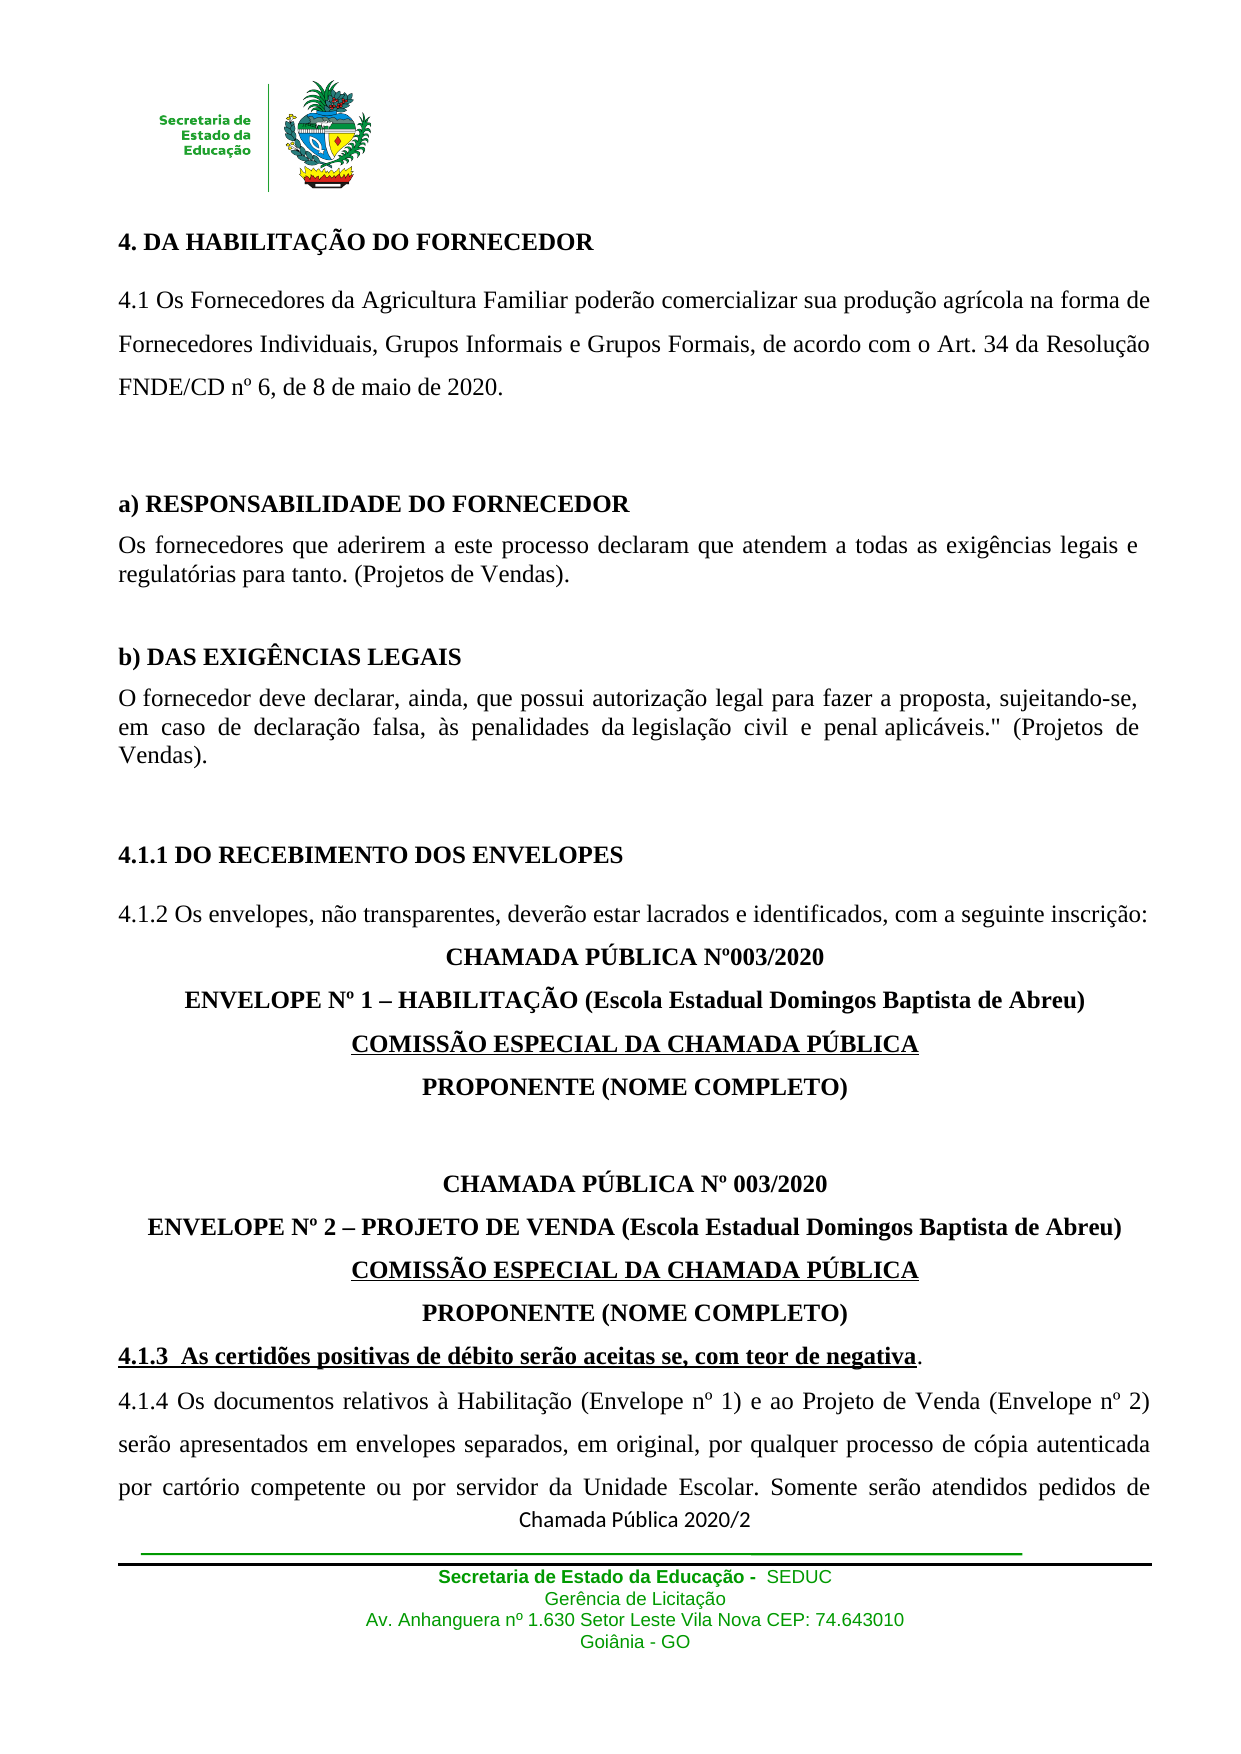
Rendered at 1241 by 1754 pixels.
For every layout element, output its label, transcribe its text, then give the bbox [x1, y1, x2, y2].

text ENVELOPE Nº 1 – HABILITAÇÃO (Escola Estadual Domingos Baptista de Abreu) [118, 986, 1152, 1014]
text b) DAS EXIGÊNCIAS LEGAIS [118, 642, 1139, 671]
text 4.1.2 Os envelopes, não transparentes, deverão estar lacrados e identificados, com a seguinte inscrição: [118, 899, 1152, 928]
text Os fornecedores que aderirem a este processo declaram que atendem a todas as exigências legais e regulatórias para tanto. (Projetos de Vendas). [118, 531, 1139, 588]
text COMISSÃO ESPECIAL DA CHAMADA PÚBLICA [118, 1029, 1152, 1057]
picture [118, 73, 412, 199]
text PROPONENTE (NOME COMPLETO) [118, 1072, 1152, 1101]
text COMISSÃO ESPECIAL DA CHAMADA PÚBLICA [118, 1255, 1152, 1284]
text 4.1.1 DO RECEBIMENTO DOS ENVELOPES [118, 841, 1152, 869]
text CHAMADA PÚBLICA Nº 003/2020 [118, 1169, 1152, 1197]
text 4. DA HABILITAÇÃO DO FORNECEDOR [118, 227, 1152, 256]
text ENVELOPE Nº 2 – PROJETO DE VENDA (Escola Estadual Domingos Baptista de Abreu) [118, 1212, 1152, 1241]
text 4.1 Os Fornecedores da Agricultura Familiar poderão comercializar sua produção agrícola na forma de Fornecedores Individuais, Grupos Informais e Grupos Formais, de acordo com o Art. 34 da Resolução FNDE/CD nº 6, de 8 de maio de 2020. [118, 286, 1152, 401]
text O fornecedor deve declarar, ainda, que possui autorização legal para fazer a proposta, sujeitando-se, em caso de declaração falsa, às penalidades da legislação civil e penal aplicáveis." (Projetos de Vendas). [118, 683, 1139, 769]
text PROPONENTE (NOME COMPLETO) [118, 1298, 1152, 1327]
text 4.1.3 As certidões positivas de débito serão aceitas se, com teor de negativa. [118, 1341, 1152, 1370]
text a) RESPONSABILIDADE DO FORNECEDOR [118, 489, 1139, 518]
text CHAMADA PÚBLICA Nº003/2020 [118, 942, 1152, 971]
